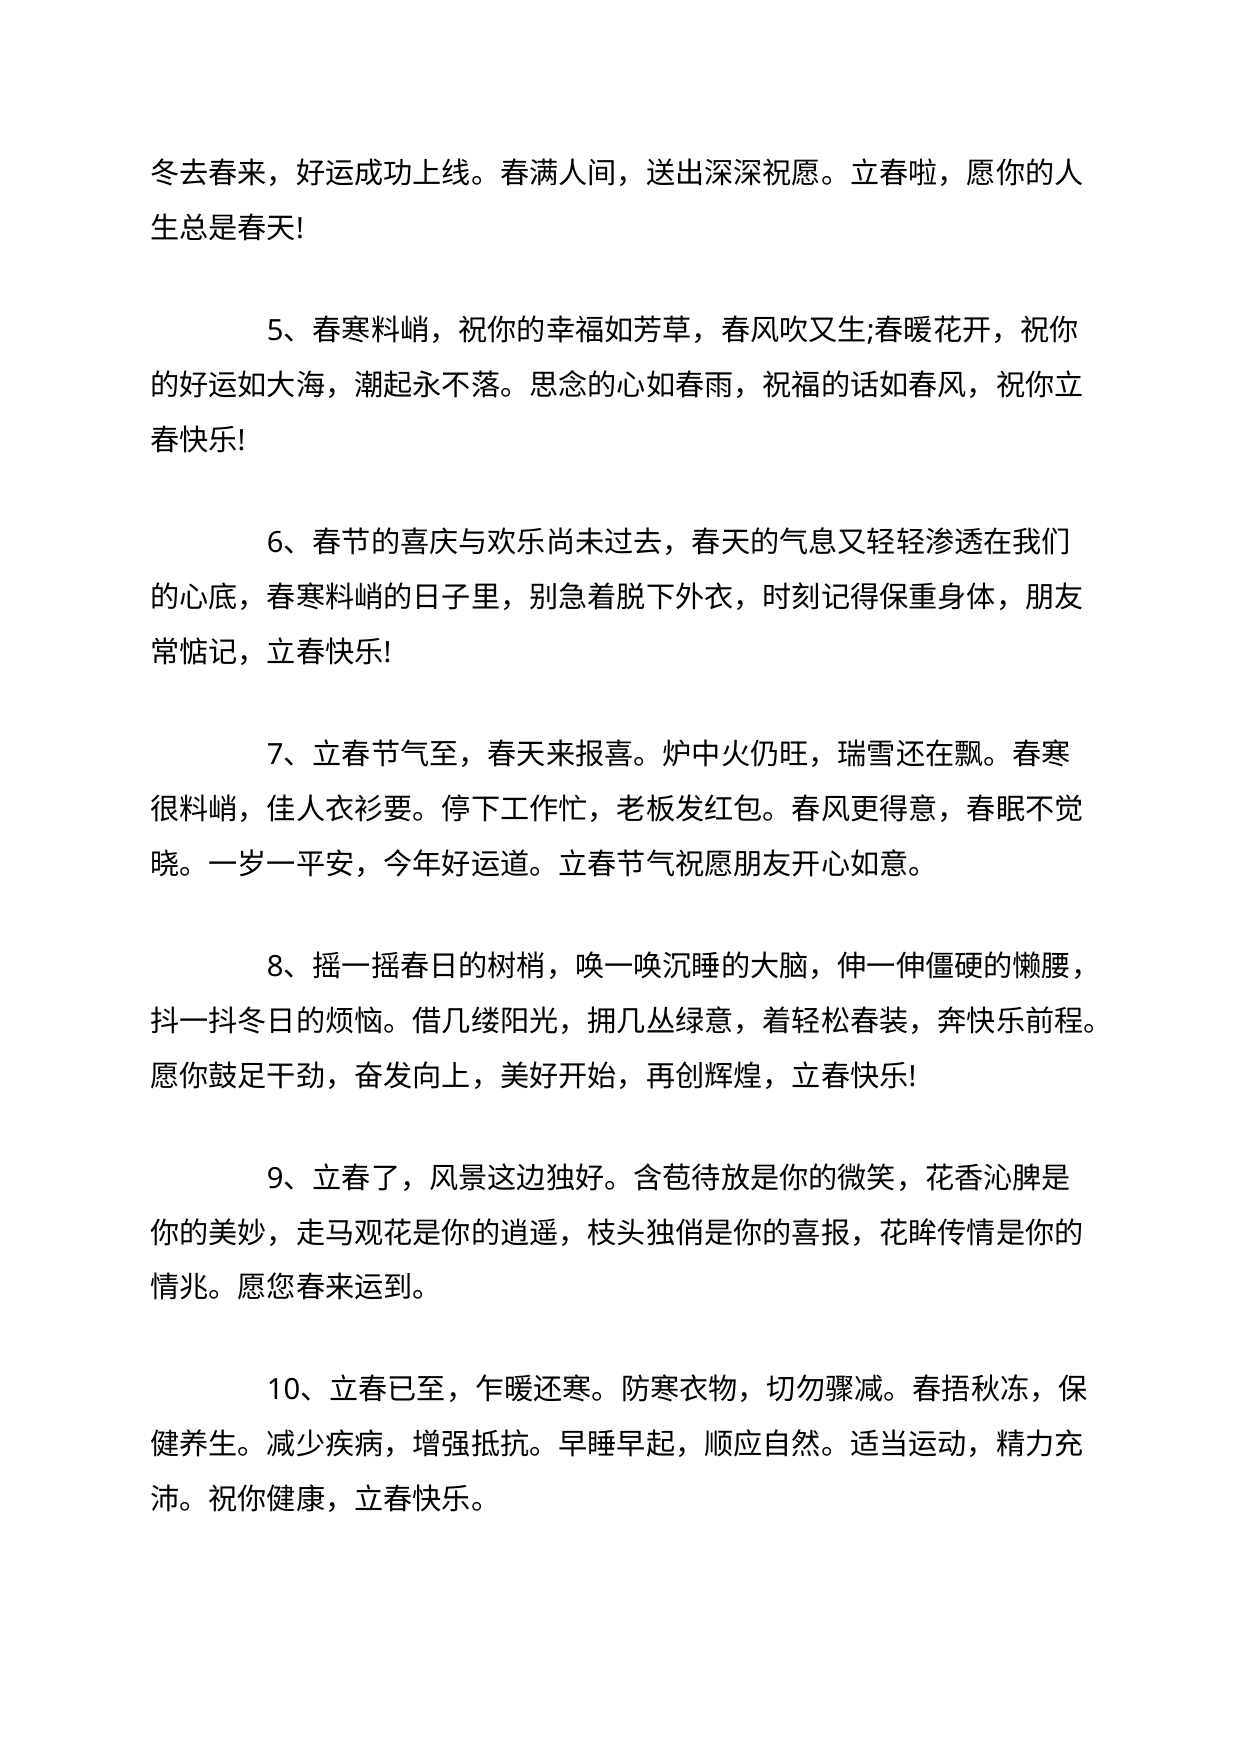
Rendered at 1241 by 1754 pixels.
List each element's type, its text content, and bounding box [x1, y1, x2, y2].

text 7、立春节气至，春天来报喜。炉中火仍旺，瑞雪还在飘。春寒很料峭，佳人衣衫要。停下工作忙，老板发红包。春风更得意，春眠不觉晓。一岁一平安，今年好运道。立春节气祝愿朋友开心如意。 [150, 731, 1090, 883]
text 9、立春了，风景这边独好。含苞待放是你的微笑，花香沁脾是你的美妙，走马观花是你的逍遥，枝头独俏是你的喜报，花眸传情是你的情兆。愿您春来运到。 [150, 1154, 1090, 1306]
text 6、春节的喜庆与欢乐尚未过去，春天的气息又轻轻渗透在我们的心底，春寒料峭的日子里，别急着脱下外衣，时刻记得保重身体，朋友常惦记，立春快乐! [150, 519, 1090, 671]
text 5、春寒料峭，祝你的幸福如芳草，春风吹又生;春暖花开，祝你的好运如大海，潮起永不落。思念的心如春雨，祝福的话如春风，祝你立春快乐! [150, 307, 1090, 459]
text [150, 150, 1090, 247]
text 10、立春已至，乍暖还寒。防寒衣物，切勿骤减。春捂秋冻，保健养生。减少疾病，增强抵抗。早睡早起，顺应自然。适当运动，精力充沛。祝你健康，立春快乐。 [150, 1366, 1090, 1518]
text 8、摇一摇春日的树梢，唤一唤沉睡的大脑，伸一伸僵硬的懒腰，抖一抖冬日的烦恼。借几缕阳光，拥几丛绿意，着轻松春装，奔快乐前程。愿你鼓足干劲，奋发向上，美好开始，再创辉煌，立春快乐! [150, 942, 1090, 1094]
